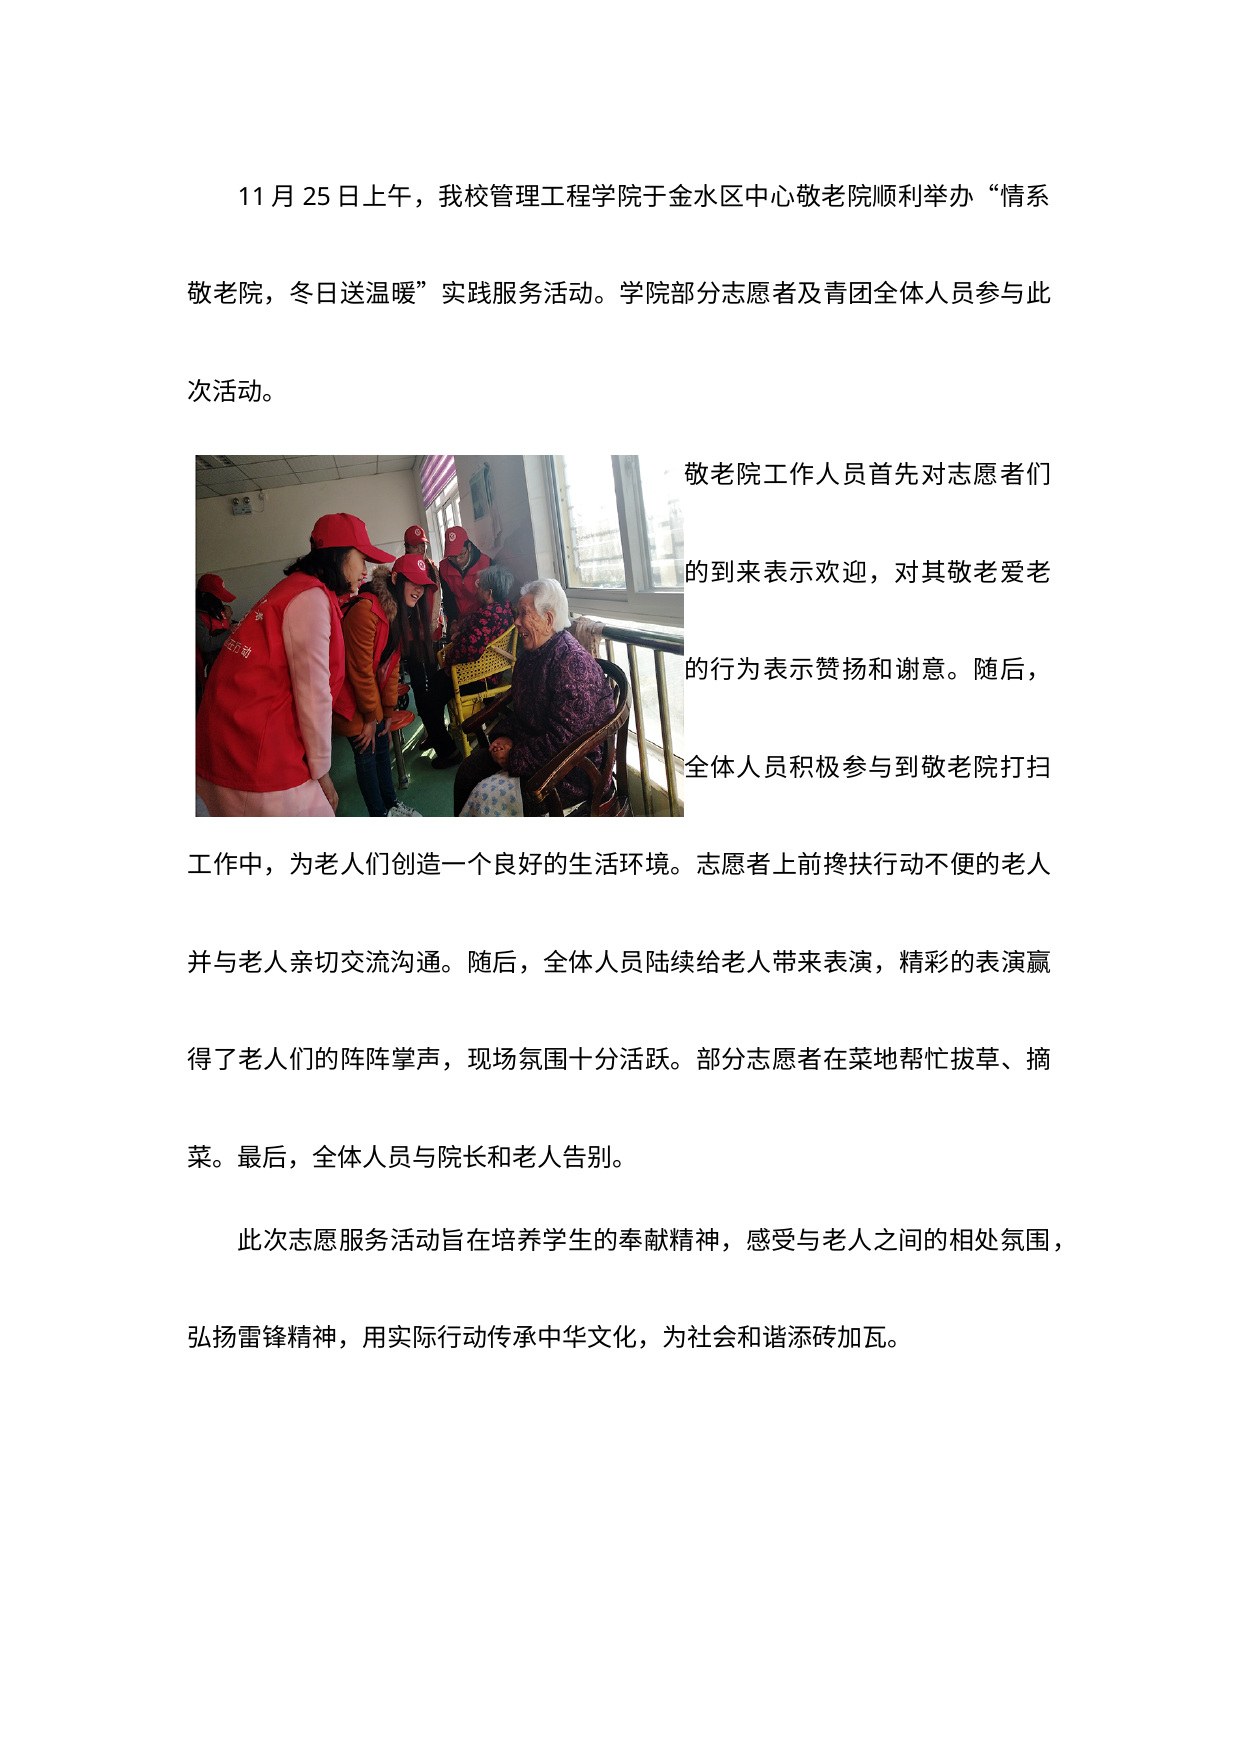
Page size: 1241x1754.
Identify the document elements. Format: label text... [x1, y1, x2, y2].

text 此次志愿服务活动旨在培养学生的奉献精神，感受与老人之间的相处氛围，弘扬雷锋精神，用实际行动传承中华文化，为社会和谐添砖加瓦。 [187, 1206, 1053, 1368]
picture [195, 455, 684, 817]
text 11月25日上午，我校管理工程学院于金水区中心敬老院顺利举办“情系敬老院，冬日送温暖”实践服务活动。学院部分志愿者及青团全体人员参与此次活动。 [187, 162, 1053, 422]
